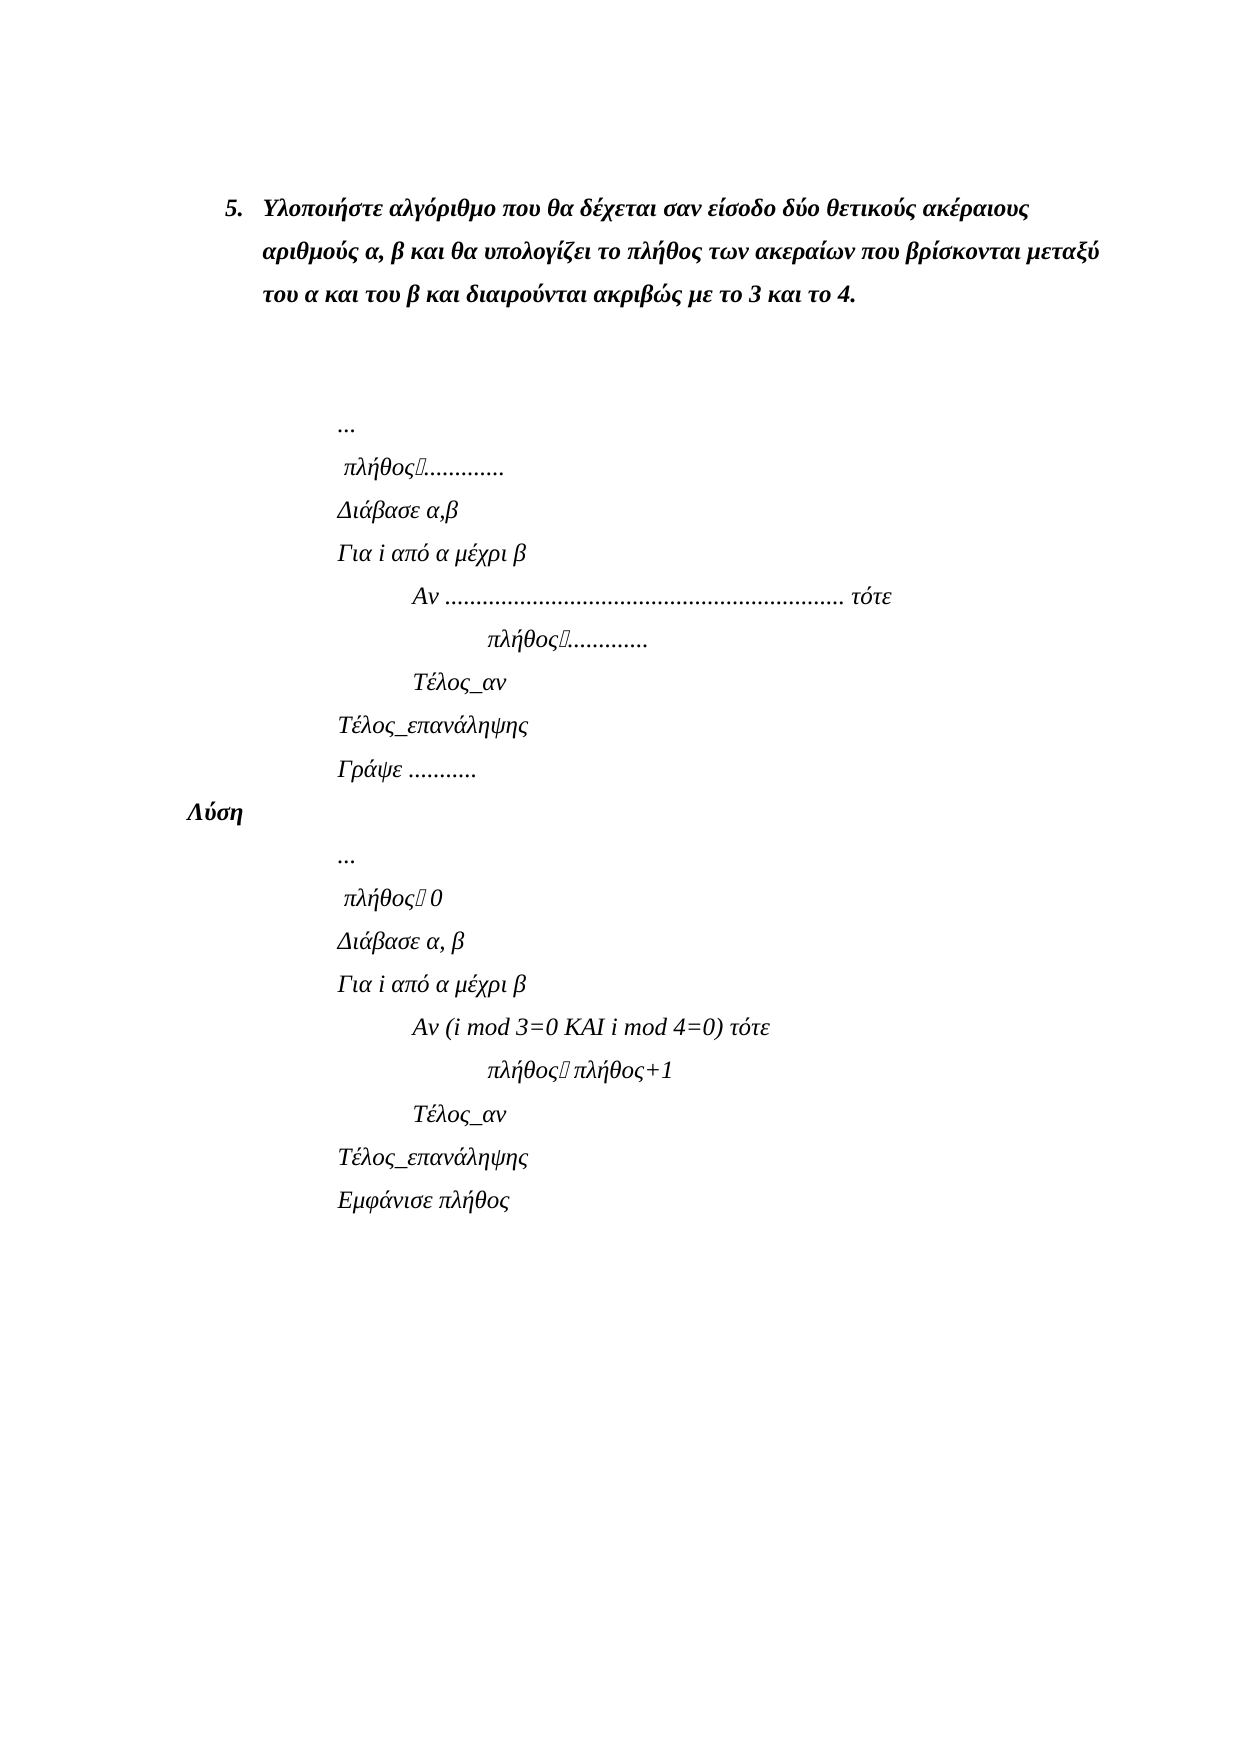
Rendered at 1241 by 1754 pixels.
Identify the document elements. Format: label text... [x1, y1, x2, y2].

text πλήθος............. [187, 452, 1107, 481]
text Τέλος_αν [187, 1099, 1107, 1127]
text Τέλος_επανάληψης [187, 711, 1107, 739]
text Διάβασε α, β [187, 926, 1107, 955]
text Αν (i mod 3=0 ΚΑΙ i mod 4=0) τότε [187, 1012, 1107, 1041]
text Εμφάνισε πλήθος [187, 1185, 1107, 1214]
text Για i από α μέχρι β [187, 538, 1107, 567]
text ... [187, 840, 1107, 869]
text Τέλος_επανάληψης [187, 1142, 1107, 1171]
text Γράψε ........... [187, 754, 1107, 782]
list Υλοποιήστε αλγόριθμο που θα δέχεται σαν είσοδο δύο θετικούς ακέραιους αριθμούς α, β και θα υπολογίζει το πλήθος των ακεραίων που βρίσκονται μεταξύ του α και του β και διαιρούνται ακριβώς με το 3 και το 4. [225, 193, 1107, 308]
text Διάβασε α,β [187, 495, 1107, 524]
text Λύση [187, 797, 1107, 826]
text Τέλος_αν [187, 667, 1107, 696]
text πλήθος πλήθος+1 [187, 1056, 1107, 1084]
text Αν ................................................................ τότε [187, 581, 1107, 610]
text πλήθος............. [187, 624, 1107, 653]
text ... [187, 409, 1107, 437]
text Για i από α μέχρι β [187, 969, 1107, 998]
text πλήθος 0 [187, 883, 1107, 912]
